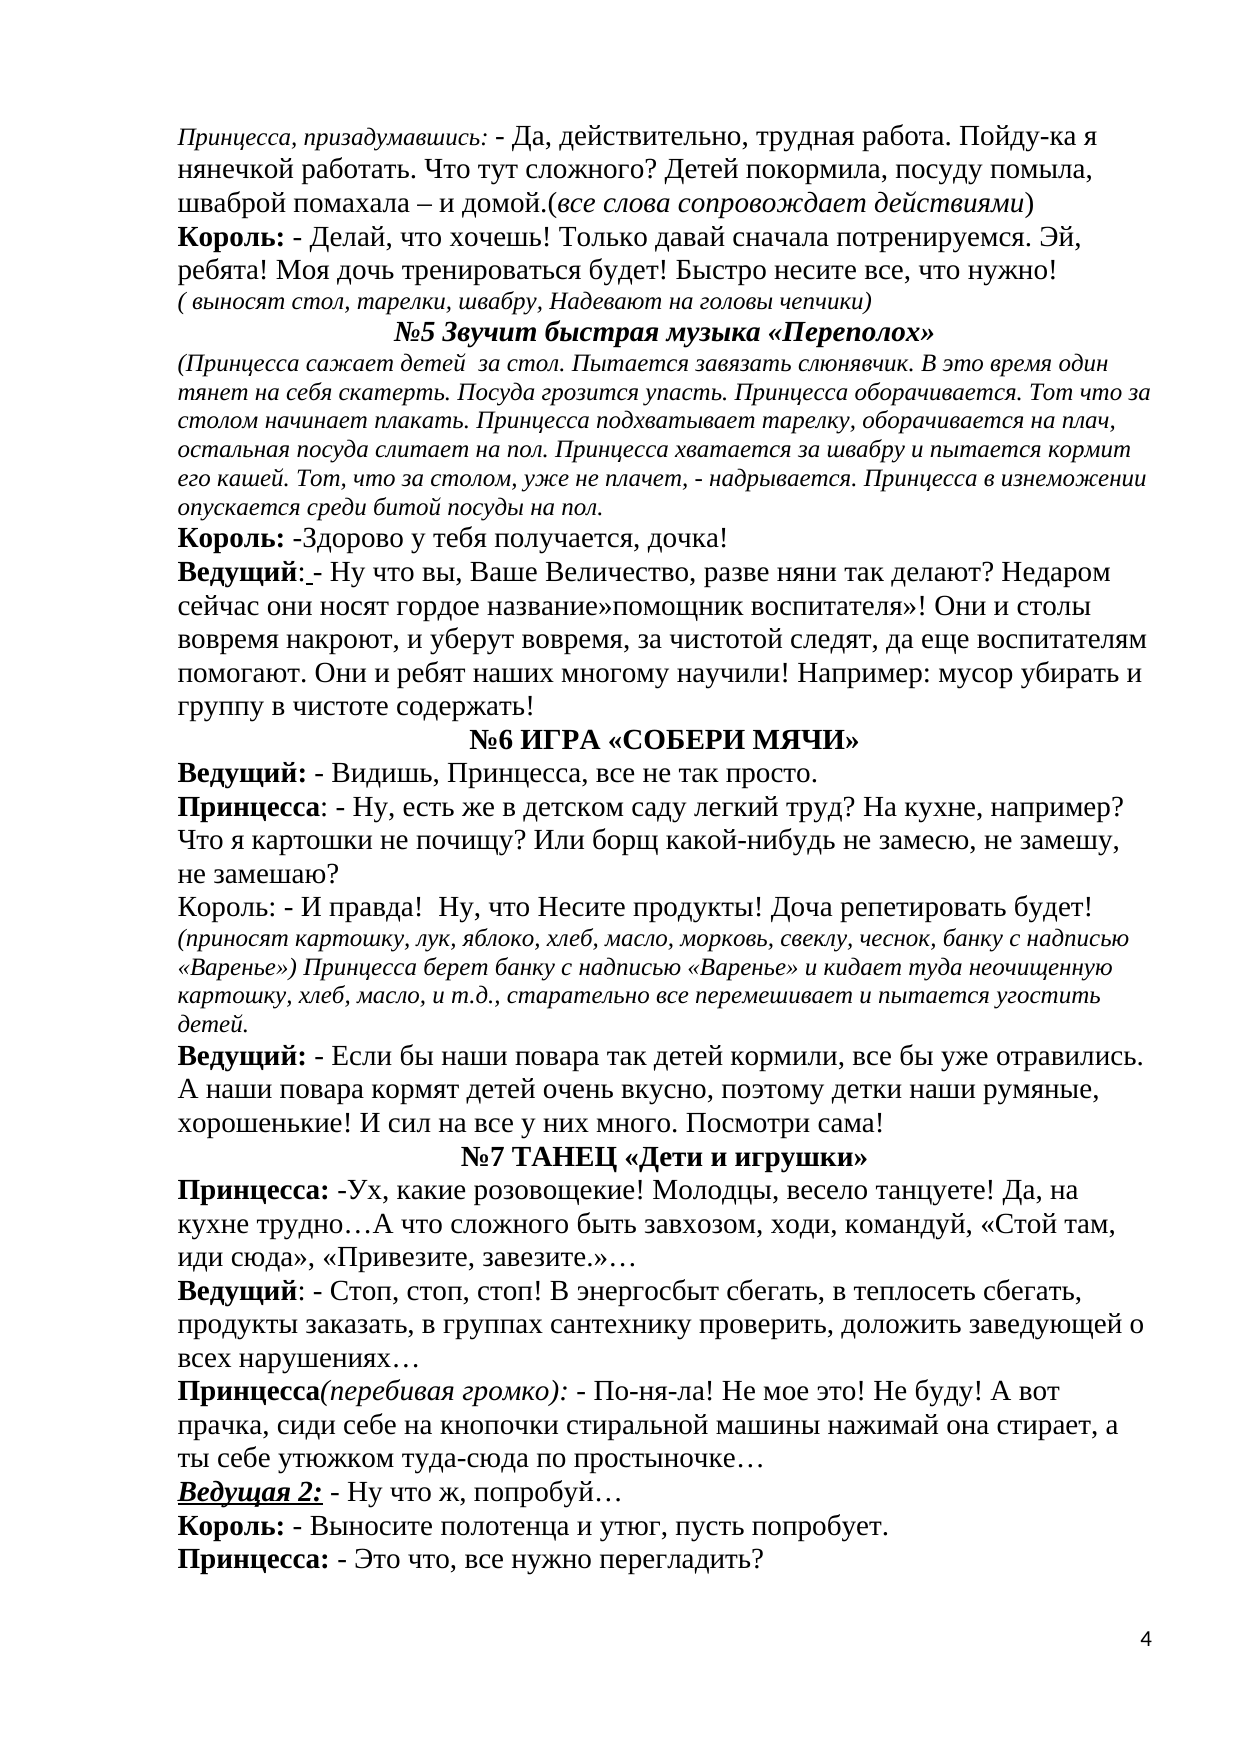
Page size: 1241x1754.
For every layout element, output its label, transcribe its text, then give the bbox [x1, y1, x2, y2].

text Ведущая 2: - Ну что ж, попробуй… [177, 1474, 1152, 1508]
text (приносят картошку, лук, яблоко, хлеб, масло, морковь, свеклу, чеснок, банку с надписью «Варенье») Принцесса берет банку с надписью «Варенье» и кидает туда неочищенную картошку, хлеб, масло, и т.д., старательно все перемешивает и пытается угостить детей. [177, 923, 1152, 1038]
text Принцесса(перебивая громко): - По-ня-ла! Не мое это! Не буду! А вот прачка, сиди себе на кнопочки стиральной машины нажимай она стирает, а ты себе утюжком туда-сюда по простыночке… [177, 1373, 1152, 1474]
text (Принцесса сажает детей за стол. Пытается завязать слюнявчик. В это время один тянет на себя скатерть. Посуда грозится упасть. Принцесса оборачивается. Тот что за столом начинает плакать. Принцесса подхватывает тарелку, оборачивается на плач, остальная посуда слитает на пол. Принцесса хватается за швабру и пытается кормит его кашей. Тот, что за столом, уже не плачет, - надрывается. Принцесса в изнеможении опускается среди битой посуды на пол. [177, 348, 1152, 521]
text Принцесса: - Ну, есть же в детском саду легкий труд? На кухне, например? Что я картошки не почищу? Или борщ какой-нибудь не замесю, не замешу, не замешаю? [177, 789, 1152, 889]
text Ведущий: - Стоп, стоп, стоп! В энергосбыт сбегать, в теплосеть сбегать, продукты заказать, в группах сантехнику проверить, доложить заведующей о всех нарушениях… [177, 1273, 1152, 1373]
text №6 ИГРА «СОБЕРИ МЯЧИ» [177, 722, 1152, 755]
text Король: - Делай, что хочешь! Только давай сначала потренируемся. Эй, ребята! Моя дочь тренироваться будет! Быстро несите все, что нужно! [177, 219, 1152, 286]
text Король: -Здорово у тебя получается, дочка! [177, 521, 1152, 554]
text Король: - И правда! Ну, что Несите продукты! Доча репетировать будет! [177, 889, 1152, 923]
text №5 Звучит быстрая музыка «Переполох» [177, 314, 1152, 348]
text Принцесса: - Это что, все нужно перегладить? [177, 1541, 1152, 1575]
text Ведущий: - Ну что вы, Ваше Величество, разве няни так делают? Недаром сейчас они носят гордое название»помощник воспитателя»! Они и столы вовремя накроют, и уберут вовремя, за чистотой следят, да еще воспитателям помогают. Они и ребят наших многому научили! Например: мусор убирать и группу в чистоте содержать! [177, 554, 1152, 722]
text Принцесса: -Ух, какие розовощекие! Молодцы, весело танцуете! Да, на кухне трудно…А что сложного быть завхозом, ходи, командуй, «Стой там, иди сюда», «Привезите, завезите.»… [177, 1172, 1152, 1273]
text Ведущий: - Видишь, Принцесса, все не так просто. [177, 755, 1152, 789]
text ( выносят стол, тарелки, швабру, Надевают на головы чепчики) [177, 286, 1152, 314]
text Принцесса, призадумавшись: - Да, действительно, трудная работа. Пойду-ка я нянечкой работать. Что тут сложного? Детей покормила, посуду помыла, шваброй помахала – и домой.(все слова сопровождает действиями) [177, 118, 1152, 219]
text Король: - Выносите полотенца и утюг, пусть попробует. [177, 1508, 1152, 1541]
text Ведущий: - Если бы наши повара так детей кормили, все бы уже отравились. А наши повара кормят детей очень вкусно, поэтому детки наши румяные, хорошенькие! И сил на все у них много. Посмотри сама! [177, 1038, 1152, 1139]
text №7 ТАНЕЦ «Дети и игрушки» [177, 1139, 1152, 1172]
